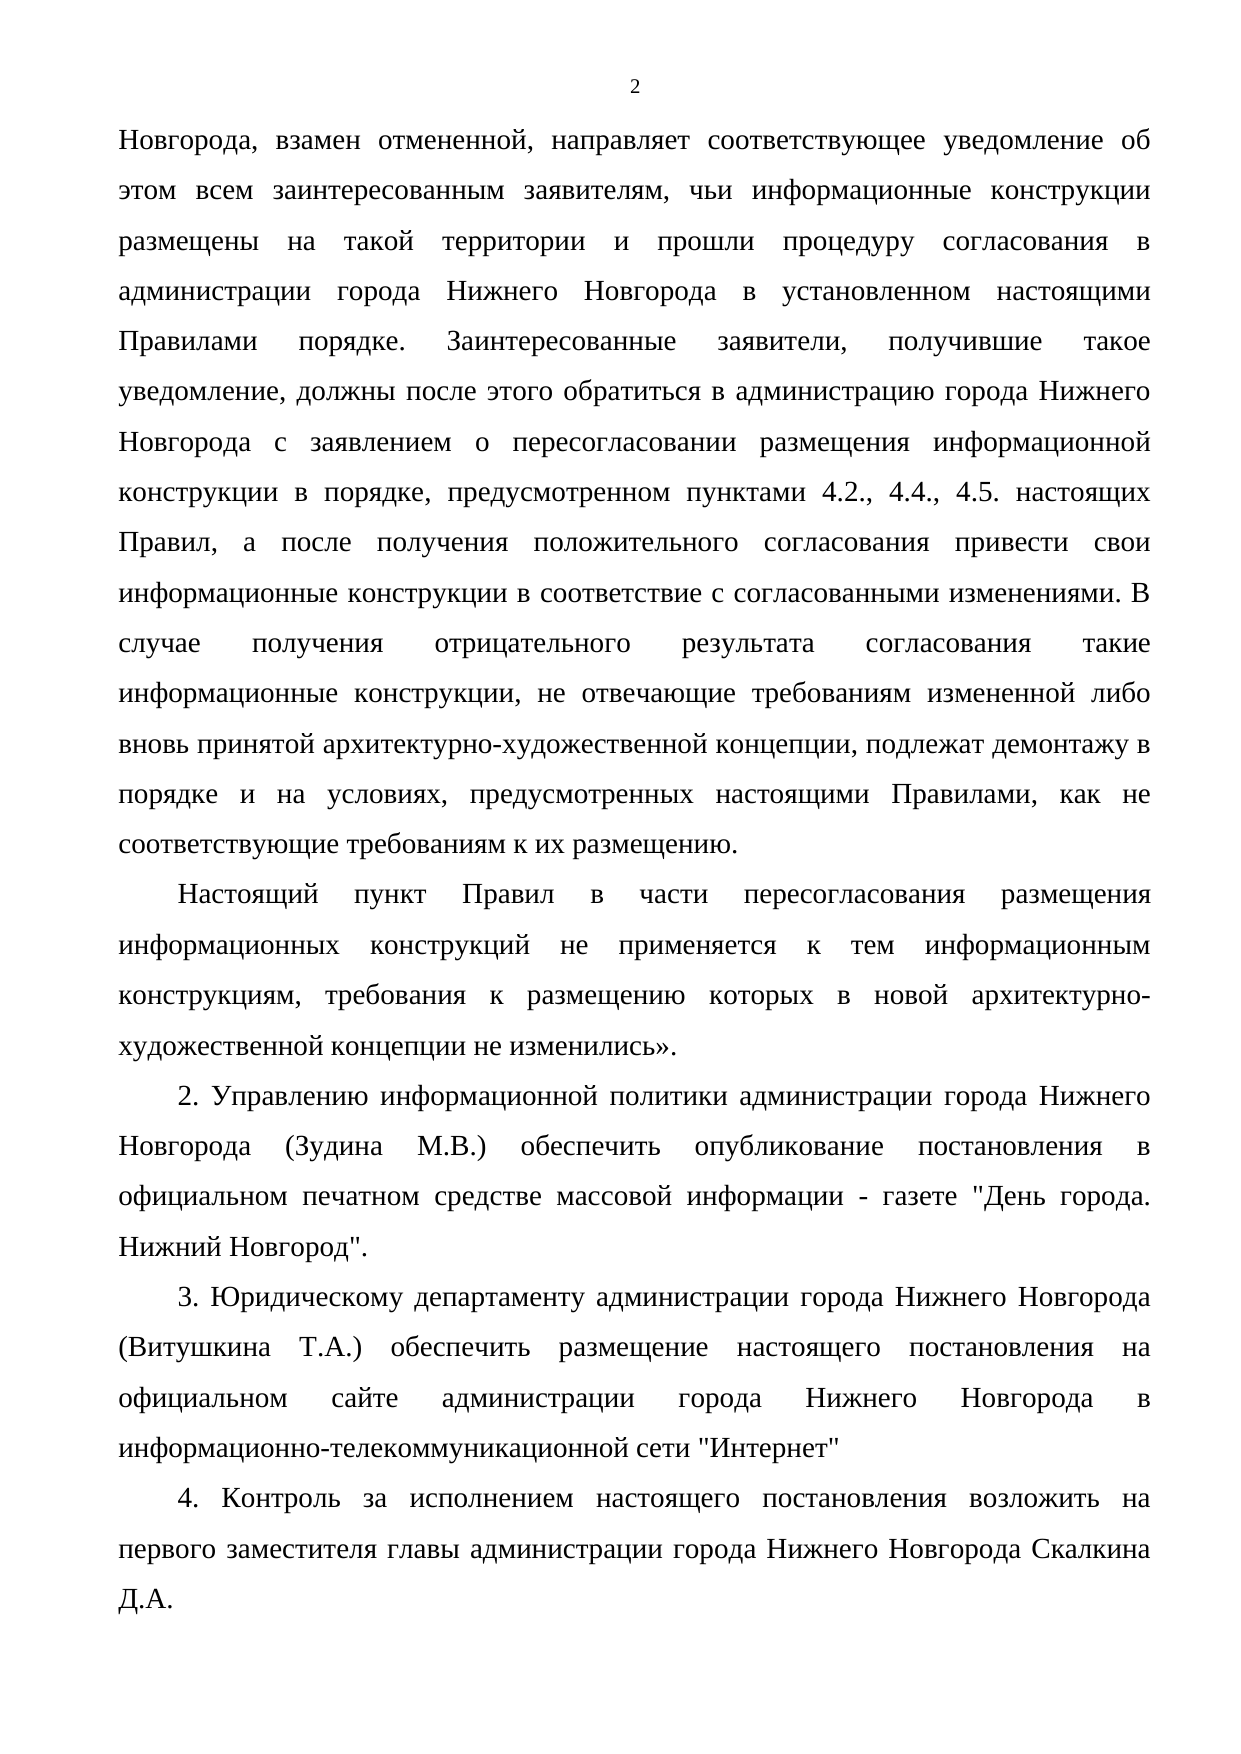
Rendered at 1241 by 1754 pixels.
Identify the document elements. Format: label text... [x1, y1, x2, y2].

text 3. Юридическому департаменту администрации города Нижнего Новгорода (Витушкина Т.А.) обеспечить размещение настоящего постановления на официальном сайте администрации города Нижнего Новгорода в информационно-телекоммуникационной сети "Интернет" [118, 1279, 1152, 1464]
text Настоящий пункт Правил в части пересогласования размещения информационных конструкций не применяется к тем информационным конструкциям, требования к размещению которых в новой архитектурно-художественной концепции не изменились». [118, 877, 1152, 1061]
text 2. Управлению информационной политики администрации города Нижнего Новгорода (Зудина М.В.) обеспечить опубликование постановления в официальном печатном средстве массовой информации - газете "День города. Нижний Новгород". [118, 1078, 1152, 1262]
text 4. Контроль за исполнением настоящего постановления возложить на первого заместителя главы администрации города Нижнего Новгорода Скалкина Д.А. [118, 1480, 1152, 1614]
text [118, 122, 1152, 860]
